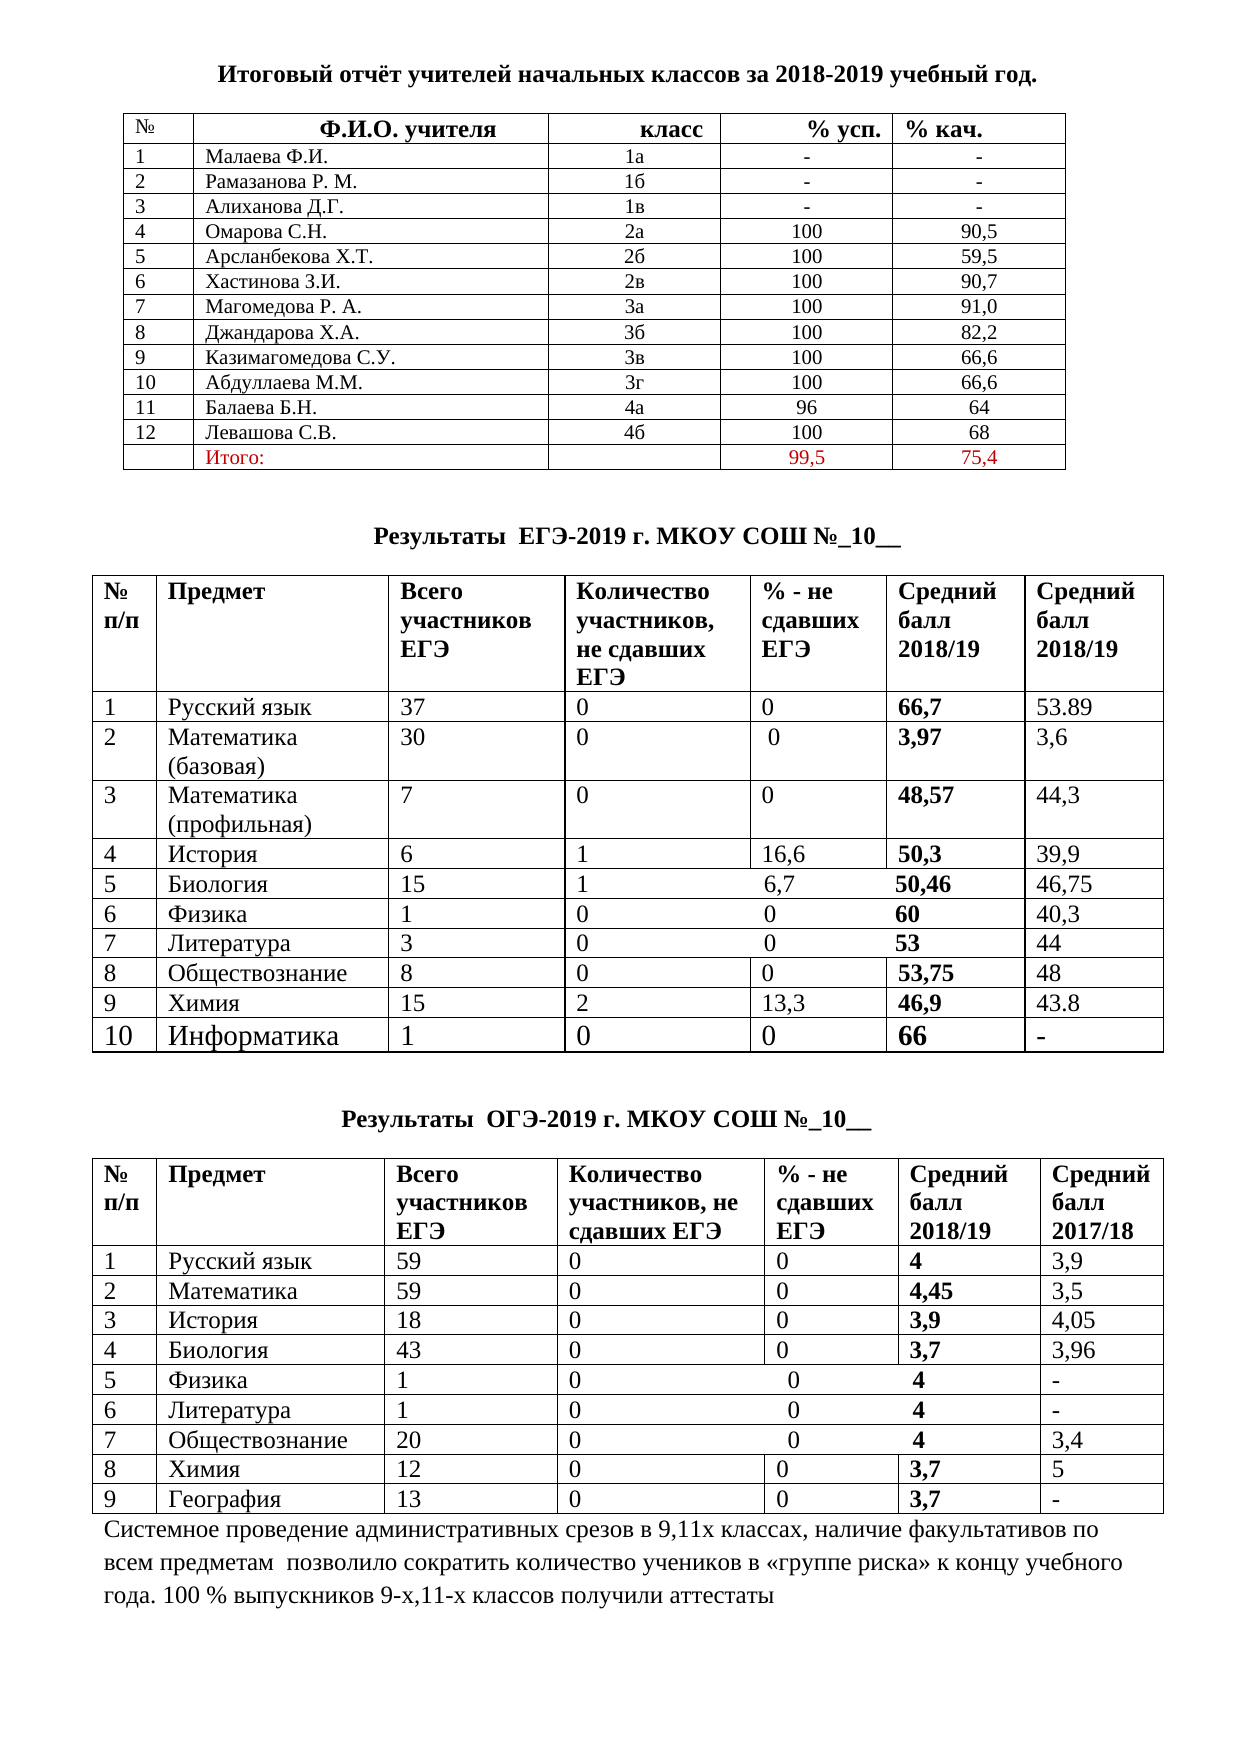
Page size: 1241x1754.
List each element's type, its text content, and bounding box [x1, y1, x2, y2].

table_cell 0 [558, 1276, 764, 1304]
table_cell 59,5 [893, 244, 1065, 268]
table_cell 18 [385, 1306, 557, 1334]
table_cell Омарова С.Н. [194, 219, 548, 243]
table_cell 64 [893, 395, 1065, 419]
table_header Средний балл 2017/18 [1041, 1159, 1163, 1245]
table_cell 3,5 [1041, 1276, 1163, 1304]
table_cell 4 [899, 1246, 1040, 1275]
table_cell История [157, 1306, 384, 1334]
table_cell Обществознание [157, 958, 388, 987]
table_cell 100 [721, 320, 892, 344]
table_cell 0 [566, 1018, 750, 1051]
table_cell 1 [93, 1246, 156, 1275]
table_cell 39,9 [1026, 839, 1163, 868]
table_cell Литература [157, 929, 388, 957]
table_cell 1 [389, 1018, 564, 1051]
table_cell - [893, 194, 1065, 218]
table_header Предмет [157, 576, 388, 691]
table_cell Обществознание [157, 1425, 384, 1453]
table_cell - [893, 144, 1065, 168]
table_cell 48,57 [887, 781, 1024, 838]
table_cell 13,3 [751, 988, 886, 1017]
table_cell 3,97 [887, 722, 1024, 779]
table_cell 66,6 [893, 345, 1065, 369]
table_cell 0 [558, 1455, 764, 1483]
table_cell Магомедова Р. А. [194, 295, 548, 318]
table_cell - [721, 169, 892, 193]
table_cell Итого: [194, 445, 548, 469]
table_header Всего участников ЕГЭ [385, 1159, 557, 1245]
table_cell География [157, 1484, 384, 1513]
text Результаты ЕГЭ-2019 г. МКОУ СОШ №_10__ [103, 521, 1152, 550]
table_cell 3,9 [1041, 1246, 1163, 1275]
table_cell 1 [566, 839, 750, 868]
table_cell 100 [721, 420, 892, 444]
table_header % усп. [721, 114, 892, 143]
table_cell 0 [751, 692, 886, 721]
table_cell 1 [389, 899, 564, 927]
table_cell Рамазанова Р. М. [194, 169, 548, 193]
table_cell 0 [765, 1246, 898, 1275]
table_cell 6 [124, 269, 193, 293]
table_cell 6 [389, 839, 564, 868]
table_header Средний балл 2018/19 [887, 576, 1024, 691]
table_cell 66,6 [893, 370, 1065, 394]
table_cell 3,7 [899, 1484, 1040, 1513]
table_cell 66,7 [887, 692, 1024, 721]
table_cell 5 [1041, 1455, 1163, 1483]
table_cell 5 [124, 244, 193, 268]
table_cell 90,7 [893, 269, 1065, 293]
table_cell 3б [549, 320, 720, 344]
table_cell 12 [124, 420, 193, 444]
table_cell 66 [887, 1018, 1024, 1051]
table_cell 100 [721, 244, 892, 268]
table_cell - [1041, 1395, 1163, 1424]
table_cell 1 [93, 692, 156, 721]
table_cell - [1041, 1484, 1163, 1513]
table_cell 10 [124, 370, 193, 394]
table_cell Информатика [157, 1018, 388, 1051]
table_cell - [893, 169, 1065, 193]
table_cell 59 [385, 1246, 557, 1275]
table_cell Русский язык [157, 692, 388, 721]
table_cell Казимагомедова С.У. [194, 345, 548, 369]
table_cell 15 [389, 869, 564, 898]
table_cell 3,6 [1026, 722, 1163, 779]
table_cell 0 [765, 1335, 898, 1364]
table_cell Физика [157, 1365, 384, 1394]
table_cell 4,05 [1041, 1306, 1163, 1334]
table_cell 0 0 60 [566, 899, 1024, 927]
table_cell 100 [721, 219, 892, 243]
table_cell 37 [389, 692, 564, 721]
table_cell Химия [157, 988, 388, 1017]
table_cell 44 [1026, 929, 1163, 957]
table_cell 100 [721, 295, 892, 318]
table_cell [549, 445, 720, 469]
table_header № п/п [93, 576, 156, 691]
table_cell 44,3 [1026, 781, 1163, 838]
table_cell 8 [124, 320, 193, 344]
table_cell 7 [389, 781, 564, 838]
table_header Количество участников, не сдавших ЕГЭ [566, 576, 750, 691]
table_cell 0 0 4 [558, 1395, 1040, 1424]
table_cell 4 [124, 219, 193, 243]
table_header % - не сдавших ЕГЭ [751, 576, 886, 691]
table_cell Арсланбекова Х.Т. [194, 244, 548, 268]
table_cell 99,5 [721, 445, 892, 469]
table_cell 53.89 [1026, 692, 1163, 721]
table_header Ф.И.О. учителя [194, 114, 548, 143]
table_cell 3,7 [899, 1455, 1040, 1483]
table_cell Биология [157, 869, 388, 898]
table_cell 16,6 [751, 839, 886, 868]
table_cell Левашова С.В. [194, 420, 548, 444]
table_cell Физика [157, 899, 388, 927]
table_cell 0 0 4 [558, 1425, 1040, 1453]
table_cell 90,5 [893, 219, 1065, 243]
table_cell 0 [751, 1018, 886, 1051]
table_header класс [549, 114, 720, 143]
table_cell 46,75 [1026, 869, 1163, 898]
table_header № п/п [93, 1159, 156, 1245]
table_cell Математика [157, 1276, 384, 1304]
table_cell 3 [389, 929, 564, 957]
table_cell 7 [93, 929, 156, 957]
table_cell 59 [385, 1276, 557, 1304]
table_cell 75,4 [893, 445, 1065, 469]
table_cell 2 [93, 722, 156, 779]
table_cell 40,3 [1026, 899, 1163, 927]
table_cell 50,3 [887, 839, 1024, 868]
table_cell 7 [93, 1425, 156, 1453]
table_cell 2б [549, 244, 720, 268]
table_cell 8 [93, 958, 156, 987]
table_cell 0 [566, 722, 750, 779]
table_cell 2а [549, 219, 720, 243]
table_cell 1б [549, 169, 720, 193]
table_cell Хастинова З.И. [194, 269, 548, 293]
table_cell 43 [385, 1335, 557, 1364]
table_cell Балаева Б.Н. [194, 395, 548, 419]
table_header % кач. [893, 114, 1065, 143]
table_cell - [721, 194, 892, 218]
table_header % - не сдавших ЕГЭ [765, 1159, 898, 1245]
table_cell 0 [751, 958, 886, 987]
table_cell 2в [549, 269, 720, 293]
table_cell 0 [566, 781, 750, 838]
table_cell 6 [93, 1395, 156, 1424]
table_cell 100 [721, 370, 892, 394]
table_cell 0 [558, 1306, 764, 1334]
table_header Количество участников, не сдавших ЕГЭ [558, 1159, 764, 1245]
table_cell 91,0 [893, 295, 1065, 318]
table_cell 43.8 [1026, 988, 1163, 1017]
table_cell 4 [93, 839, 156, 868]
table_cell 9 [124, 345, 193, 369]
table_cell 48 [1026, 958, 1163, 987]
table_cell 82,2 [893, 320, 1065, 344]
table_cell 3,96 [1041, 1335, 1163, 1364]
table_cell 100 [721, 345, 892, 369]
table_cell 0 [751, 722, 886, 779]
table_cell - [1041, 1365, 1163, 1394]
table_cell 9 [93, 988, 156, 1017]
table_cell 10 [93, 1018, 156, 1051]
table_cell 2 [93, 1276, 156, 1304]
table_cell 68 [893, 420, 1065, 444]
table_cell 9 [93, 1484, 156, 1513]
table_cell 0 [558, 1246, 764, 1275]
table_cell 96 [721, 395, 892, 419]
text Системное проведение административных срезов в 9,11х классах, наличие факультативов по всем предметам позволило сократить количество учеников в «группе риска» к концу учебного года. 100 % выпускников 9-х,11-х классов получили аттестаты [103, 1514, 1152, 1609]
table_cell История [157, 839, 388, 868]
table_cell 3,4 [1041, 1425, 1163, 1453]
table_cell Малаева Ф.И. [194, 144, 548, 168]
table_cell 0 [566, 958, 750, 987]
table_cell 0 [558, 1335, 764, 1364]
table_cell 7 [124, 295, 193, 318]
table_cell Математика (профильная) [157, 781, 388, 838]
table_cell Химия [157, 1455, 384, 1483]
table_cell 0 [765, 1484, 898, 1513]
table_cell 0 [558, 1484, 764, 1513]
table_cell 5 [93, 1365, 156, 1394]
table_header № [124, 114, 193, 143]
table_cell 0 [765, 1276, 898, 1304]
table_cell 30 [389, 722, 564, 779]
table_cell 4,45 [899, 1276, 1040, 1304]
table_cell 6 [93, 899, 156, 927]
table_cell 1а [549, 144, 720, 168]
table_cell 3,9 [899, 1306, 1040, 1334]
table_cell 3 [93, 1306, 156, 1334]
table_cell 1 [385, 1365, 557, 1394]
table_cell 1 [385, 1395, 557, 1424]
table_cell 5 [93, 869, 156, 898]
table_cell 2 [566, 988, 750, 1017]
table_cell 4б [549, 420, 720, 444]
table_cell Русский язык [157, 1246, 384, 1275]
table_cell 15 [389, 988, 564, 1017]
table_cell 0 0 53 [566, 929, 1024, 957]
table_cell Математика (базовая) [157, 722, 388, 779]
table_cell 100 [721, 269, 892, 293]
table_cell 1 [124, 144, 193, 168]
text Итоговый отчёт учителей начальных классов за 2018-2019 учебный год. [103, 59, 1152, 88]
table_header Средний балл 2018/19 [1026, 576, 1163, 691]
table_cell 3г [549, 370, 720, 394]
table_cell 11 [124, 395, 193, 419]
table_cell 3в [549, 345, 720, 369]
table_cell Литература [157, 1395, 384, 1424]
table_cell 3,7 [899, 1335, 1040, 1364]
table_cell 1в [549, 194, 720, 218]
table_cell 4 [93, 1335, 156, 1364]
table_cell 20 [385, 1425, 557, 1453]
table_cell 2 [124, 169, 193, 193]
table_cell 13 [385, 1484, 557, 1513]
table_header Всего участников ЕГЭ [389, 576, 564, 691]
table_cell 0 [566, 692, 750, 721]
table_cell 3 [124, 194, 193, 218]
table_cell 46,9 [887, 988, 1024, 1017]
table_cell 8 [389, 958, 564, 987]
table_cell Джандарова Х.А. [194, 320, 548, 344]
table_cell 4а [549, 395, 720, 419]
table_cell 1 6,7 50,46 [566, 869, 1024, 898]
table_cell 3а [549, 295, 720, 318]
table_cell 0 [751, 781, 886, 838]
table_cell Абдуллаева М.М. [194, 370, 548, 394]
table_cell 3 [93, 781, 156, 838]
table_cell Биология [157, 1335, 384, 1364]
text Результаты ОГЭ-2019 г. МКОУ СОШ №_10__ [103, 1104, 1152, 1133]
table_header Предмет [157, 1159, 384, 1245]
table_cell [124, 445, 193, 469]
table_cell 0 0 4 [558, 1365, 1040, 1394]
table_cell 53,75 [887, 958, 1024, 987]
table_cell 0 [765, 1455, 898, 1483]
table_cell - [721, 144, 892, 168]
table_cell 12 [385, 1455, 557, 1483]
table_cell 0 [765, 1306, 898, 1334]
table_header Средний балл 2018/19 [899, 1159, 1040, 1245]
table_cell Алиханова Д.Г. [194, 194, 548, 218]
table_cell - [1026, 1018, 1163, 1051]
table_cell 8 [93, 1455, 156, 1483]
